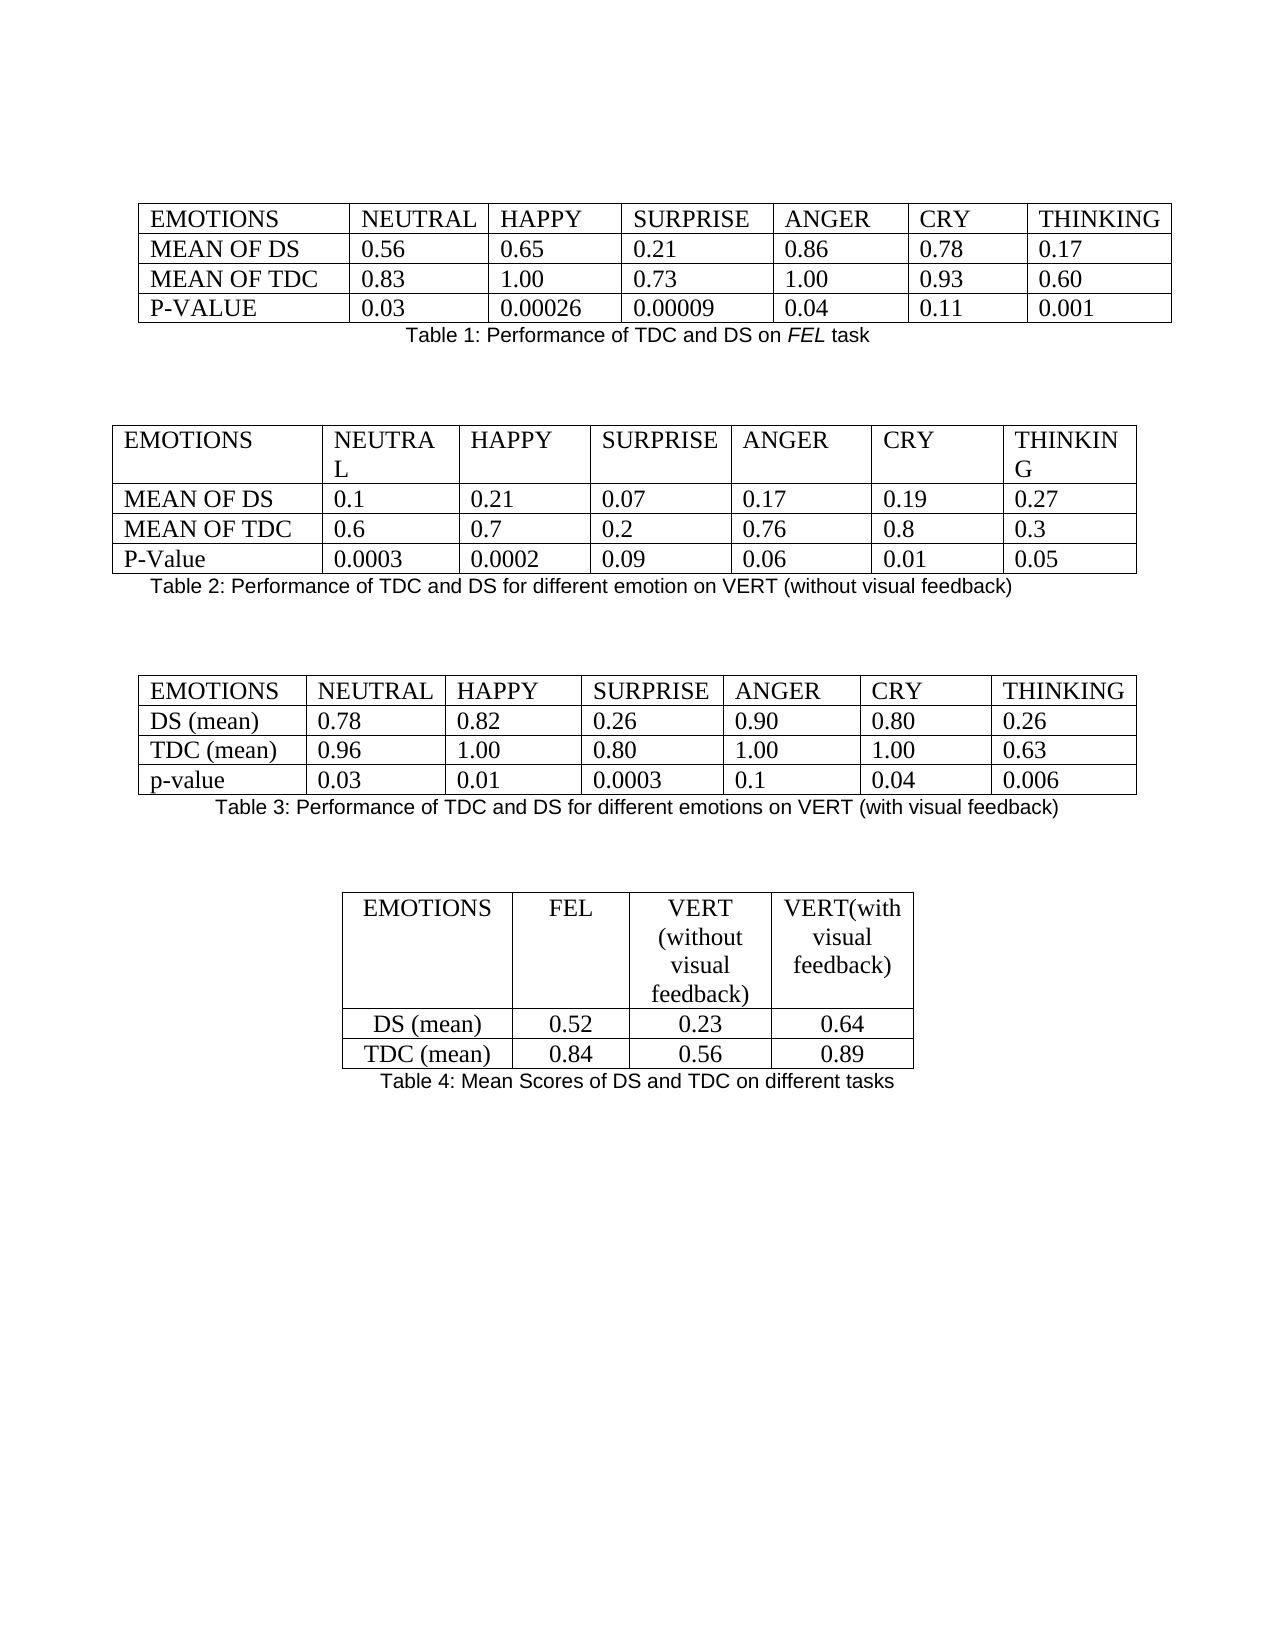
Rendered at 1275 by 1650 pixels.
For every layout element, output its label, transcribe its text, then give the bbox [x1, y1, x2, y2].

table_cell 0.09 [591, 544, 731, 572]
table_header FEL [513, 893, 629, 1008]
table_cell 0.26 [992, 706, 1136, 734]
table_cell 0.65 [489, 234, 621, 263]
table_cell 0.006 [992, 765, 1136, 794]
table_cell 0.96 [307, 736, 445, 764]
table_header NEUTRAL [307, 676, 445, 705]
table_cell 0.82 [446, 706, 581, 734]
table_header CRY [872, 426, 1003, 483]
table_cell 0.17 [732, 484, 871, 513]
table_header SURPRISE [591, 426, 731, 483]
table_header VERT (without visual feedback) [630, 893, 771, 1008]
table_cell 1.00 [489, 264, 621, 292]
table_cell 0.17 [1028, 234, 1171, 263]
table_cell 0.56 [630, 1039, 771, 1067]
table_cell 0.2 [591, 514, 731, 543]
table_cell MEAN OF TDC [113, 514, 322, 543]
table_cell 0.64 [772, 1009, 913, 1038]
table_cell 0.0003 [323, 544, 459, 572]
table_cell 0.0003 [582, 765, 723, 794]
table_cell 0.73 [622, 264, 773, 292]
table_cell TDC (mean) [139, 736, 306, 764]
table_cell 0.83 [350, 264, 488, 292]
table_cell 0.27 [1004, 484, 1136, 513]
table_header HAPPY [460, 426, 590, 483]
table_cell 0.00009 [622, 294, 773, 322]
table_cell 1.00 [861, 736, 991, 764]
table_header SURPRISE [582, 676, 723, 705]
table_cell 0.19 [872, 484, 1003, 513]
table_cell 0.93 [909, 264, 1027, 292]
table_header EMOTIONS [113, 426, 322, 483]
table_cell 0.60 [1028, 264, 1171, 292]
table_header CRY [861, 676, 991, 705]
table_header THINKING [1028, 204, 1171, 233]
table_cell 0.78 [307, 706, 445, 734]
table_header EMOTIONS [139, 676, 306, 705]
table_cell 0.80 [861, 706, 991, 734]
table_cell 0.90 [724, 706, 860, 734]
table_cell 0.76 [732, 514, 871, 543]
table_cell 0.03 [307, 765, 445, 794]
table_cell 0.23 [630, 1009, 771, 1038]
text Table 1: Performance of TDC and DS on FEL task [150, 323, 1125, 347]
table_cell 0.0002 [460, 544, 590, 572]
table_cell 1.00 [774, 264, 908, 292]
table_header NEUTRAL [350, 204, 488, 233]
table_cell 0.3 [1004, 514, 1136, 543]
table_cell MEAN OF DS [113, 484, 322, 513]
table_header NEUTRAL [323, 426, 459, 483]
table_header HAPPY [489, 204, 621, 233]
table_header EMOTIONS [343, 893, 512, 1008]
table_cell DS (mean) [343, 1009, 512, 1038]
table_header HAPPY [446, 676, 581, 705]
table_cell 0.04 [774, 294, 908, 322]
table_cell 0.03 [350, 294, 488, 322]
table_header ANGER [724, 676, 860, 705]
table_cell MEAN OF TDC [139, 264, 349, 292]
table_cell 0.21 [622, 234, 773, 263]
table_cell 1.00 [724, 736, 860, 764]
table_cell 0.86 [774, 234, 908, 263]
text Table 2: Performance of TDC and DS for different emotion on VERT (without visual feedback) [150, 574, 1125, 597]
table_cell 0.56 [350, 234, 488, 263]
table_cell 0.06 [732, 544, 871, 572]
table_cell 0.11 [909, 294, 1027, 322]
table_cell 0.6 [323, 514, 459, 543]
table_header ANGER [732, 426, 871, 483]
table_header VERT(with visual feedback) [772, 893, 913, 1008]
table_cell MEAN OF DS [139, 234, 349, 263]
table_cell 0.26 [582, 706, 723, 734]
table_header THINKING [992, 676, 1136, 705]
text Table 3: Performance of TDC and DS for different emotions on VERT (with visual feedback) [150, 795, 1125, 819]
text Table 4: Mean Scores of DS and TDC on different tasks [150, 1068, 1125, 1092]
table_cell 0.63 [992, 736, 1136, 764]
table_header CRY [909, 204, 1027, 233]
table_cell 0.8 [872, 514, 1003, 543]
table_cell 0.7 [460, 514, 590, 543]
table_cell P-VALUE [139, 294, 349, 322]
table_cell 0.001 [1028, 294, 1171, 322]
table_header EMOTIONS [139, 204, 349, 233]
table_cell 0.52 [513, 1009, 629, 1038]
table_cell 0.1 [323, 484, 459, 513]
table_header ANGER [774, 204, 908, 233]
table_cell 0.05 [1004, 544, 1136, 572]
table_cell 1.00 [446, 736, 581, 764]
table_cell 0.07 [591, 484, 731, 513]
table_cell 0.04 [861, 765, 991, 794]
table_cell 0.78 [909, 234, 1027, 263]
table_cell 0.01 [872, 544, 1003, 572]
table_cell 0.01 [446, 765, 581, 794]
table_cell P-Value [113, 544, 322, 572]
table_cell DS (mean) [139, 706, 306, 734]
table_cell 0.00026 [489, 294, 621, 322]
table_header THINKING [1004, 426, 1136, 483]
table_cell 0.80 [582, 736, 723, 764]
table_cell TDC (mean) [343, 1039, 512, 1067]
table_cell 0.21 [460, 484, 590, 513]
table_header SURPRISE [622, 204, 773, 233]
table_cell 0.89 [772, 1039, 913, 1067]
table_cell 0.1 [724, 765, 860, 794]
table_cell 0.84 [513, 1039, 629, 1067]
table_cell p-value [139, 765, 306, 794]
